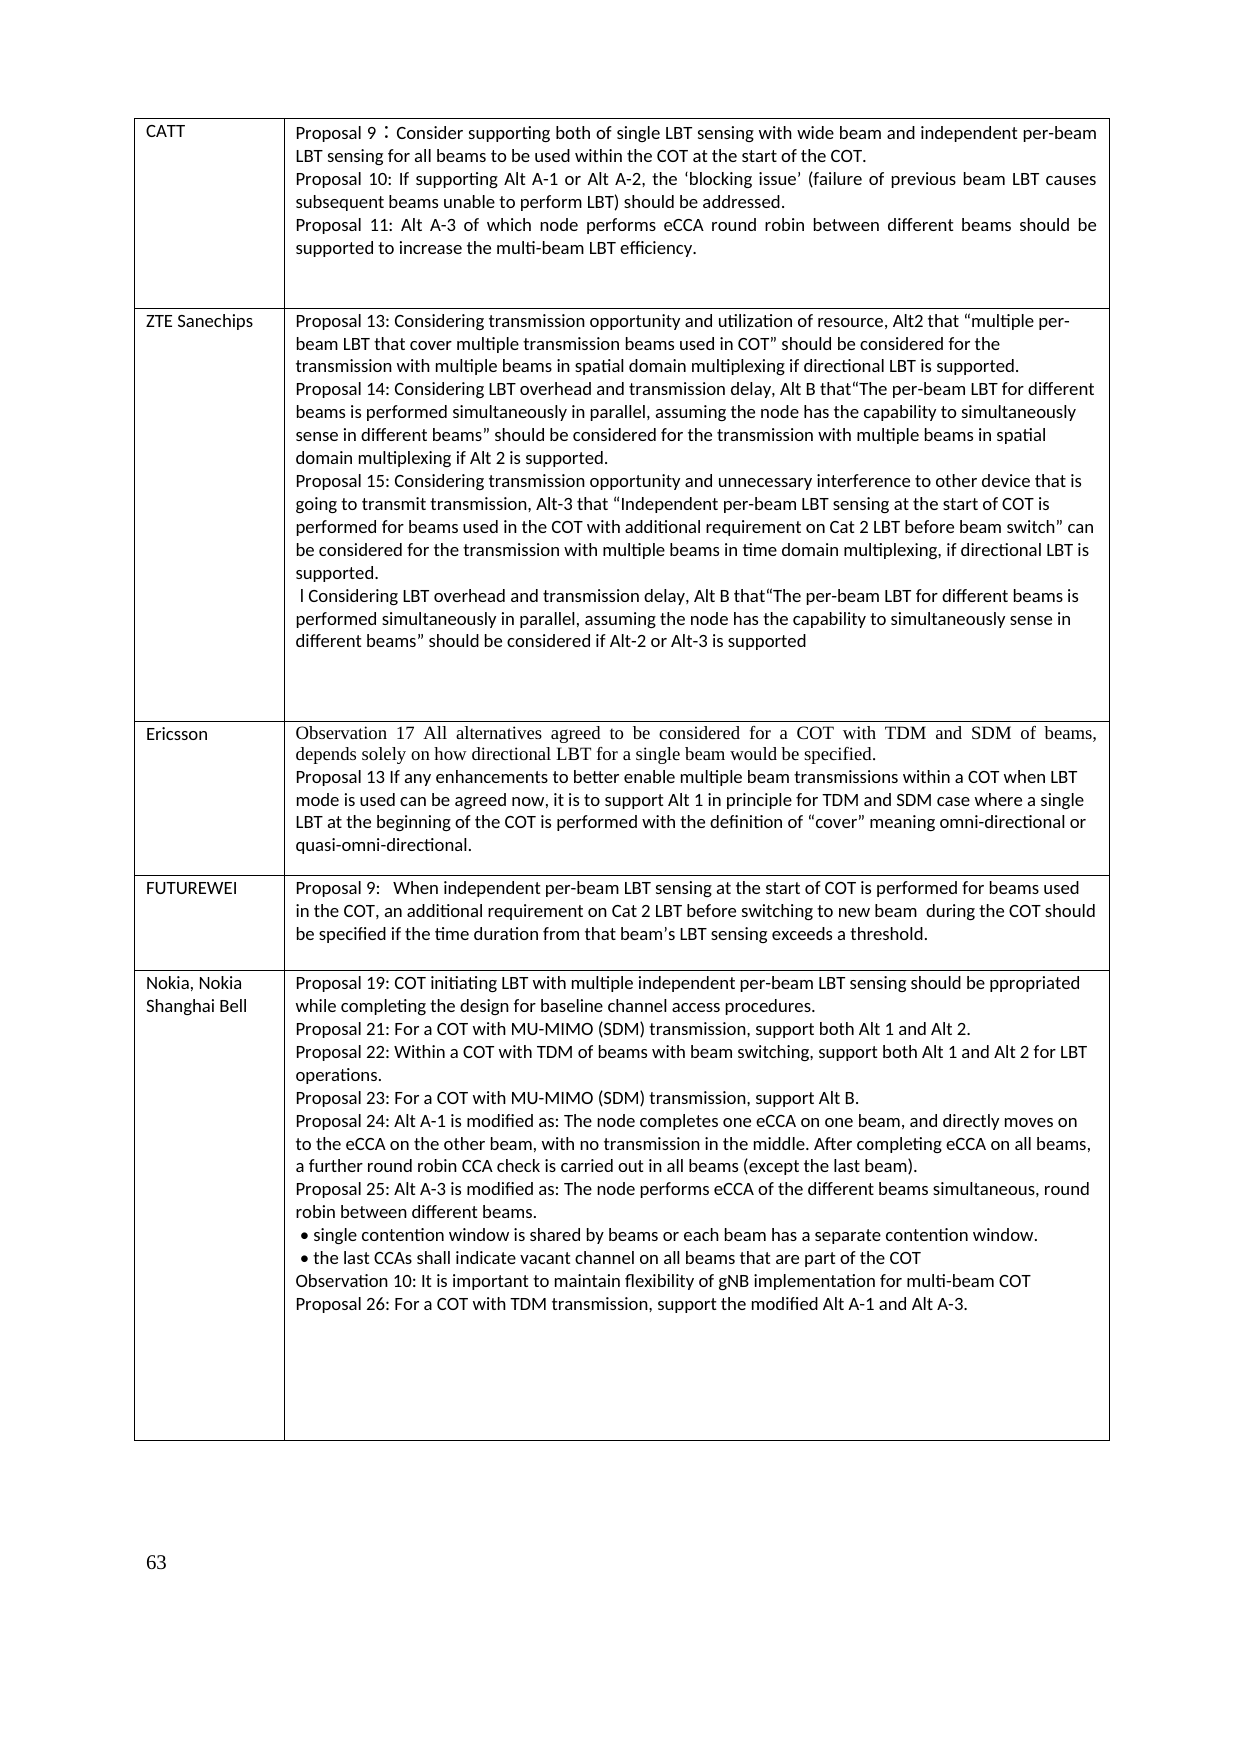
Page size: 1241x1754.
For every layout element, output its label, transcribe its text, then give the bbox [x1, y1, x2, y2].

table_cell Observation 17 All alternatives agreed to be considered for a COT with TDM and SDM of beams, depends solely on how directional LBT for a single beam would be specified. Proposal 13 If any enhancements to better enable multiple beam transmissions within a COT when LBT mode is used can be agreed now, it is to support Alt 1 in principle for TDM and SDM case where a single LBT at the beginning of the COT is performed with the definition of “cover” meaning omni-directional or quasi-omni-directional. [285, 722, 1109, 875]
table_cell Nokia, Nokia Shanghai Bell [135, 971, 284, 1440]
table_cell ZTE Sanechips [135, 309, 284, 721]
table_cell CATT [135, 119, 284, 308]
table_cell Proposal 9：Consider supporting both of single LBT sensing with wide beam and independent per-beam LBT sensing for all beams to be used within the COT at the start of the COT. Proposal 10: If supporting Alt A-1 or Alt A-2, the ‘blocking issue’ (failure of previous beam LBT causes subsequent beams unable to perform LBT) should be addressed. Proposal 11: Alt A-3 of which node performs eCCA round robin between different beams should be supported to increase the multi-beam LBT efficiency. [285, 119, 1109, 308]
table_cell Proposal 19: COT initiating LBT with multiple independent per-beam LBT sensing should be ppropriated while completing the design for baseline channel access procedures. Proposal 21: For a COT with MU-MIMO (SDM) transmission, support both Alt 1 and Alt 2. Proposal 22: Within a COT with TDM of beams with beam switching, support both Alt 1 and Alt 2 for LBT operations. Proposal 23: For a COT with MU-MIMO (SDM) transmission, support Alt B. Proposal 24: Alt A-1 is modified as: The node completes one eCCA on one beam, and directly moves on to the eCCA on the other beam, with no transmission in the middle. After completing eCCA on all beams, a further round robin CCA check is carried out in all beams (except the last beam). Proposal 25: Alt A-3 is modified as: The node performs eCCA of the different beams simultaneous, round robin between different beams. • single contention window is shared by beams or each beam has a separate contention window. • the last CCAs shall indicate vacant channel on all beams that are part of the COT Observation 10: It is important to maintain flexibility of gNB implementation for multi-beam COT Proposal 26: For a COT with TDM transmission, support the modified Alt A-1 and Alt A-3. [285, 971, 1109, 1440]
table_cell Proposal 9: When independent per-beam LBT sensing at the start of COT is performed for beams used in the COT, an additional requirement on Cat 2 LBT before switching to new beam during the COT should be specified if the time duration from that beam’s LBT sensing exceeds a threshold. [285, 876, 1109, 970]
table_cell Ericsson [135, 722, 284, 875]
table_cell Proposal 13: Considering transmission opportunity and utilization of resource, Alt2 that “multiple per-beam LBT that cover multiple transmission beams used in COT” should be considered for the transmission with multiple beams in spatial domain multiplexing if directional LBT is supported. Proposal 14: Considering LBT overhead and transmission delay, Alt B that“The per-beam LBT for different beams is performed simultaneously in parallel, assuming the node has the capability to simultaneously sense in different beams” should be considered for the transmission with multiple beams in spatial domain multiplexing if Alt 2 is supported. Proposal 15: Considering transmission opportunity and unnecessary interference to other device that is going to transmit transmission, Alt-3 that “Independent per-beam LBT sensing at the start of COT is performed for beams used in the COT with additional requirement on Cat 2 LBT before beam switch” can be considered for the transmission with multiple beams in time domain multiplexing, if directional LBT is supported. l Considering LBT overhead and transmission delay, Alt B that“The per-beam LBT for different beams is performed simultaneously in parallel, assuming the node has the capability to simultaneously sense in different beams” should be considered if Alt-2 or Alt-3 is supported [285, 309, 1109, 721]
table_cell FUTUREWEI [135, 876, 284, 970]
